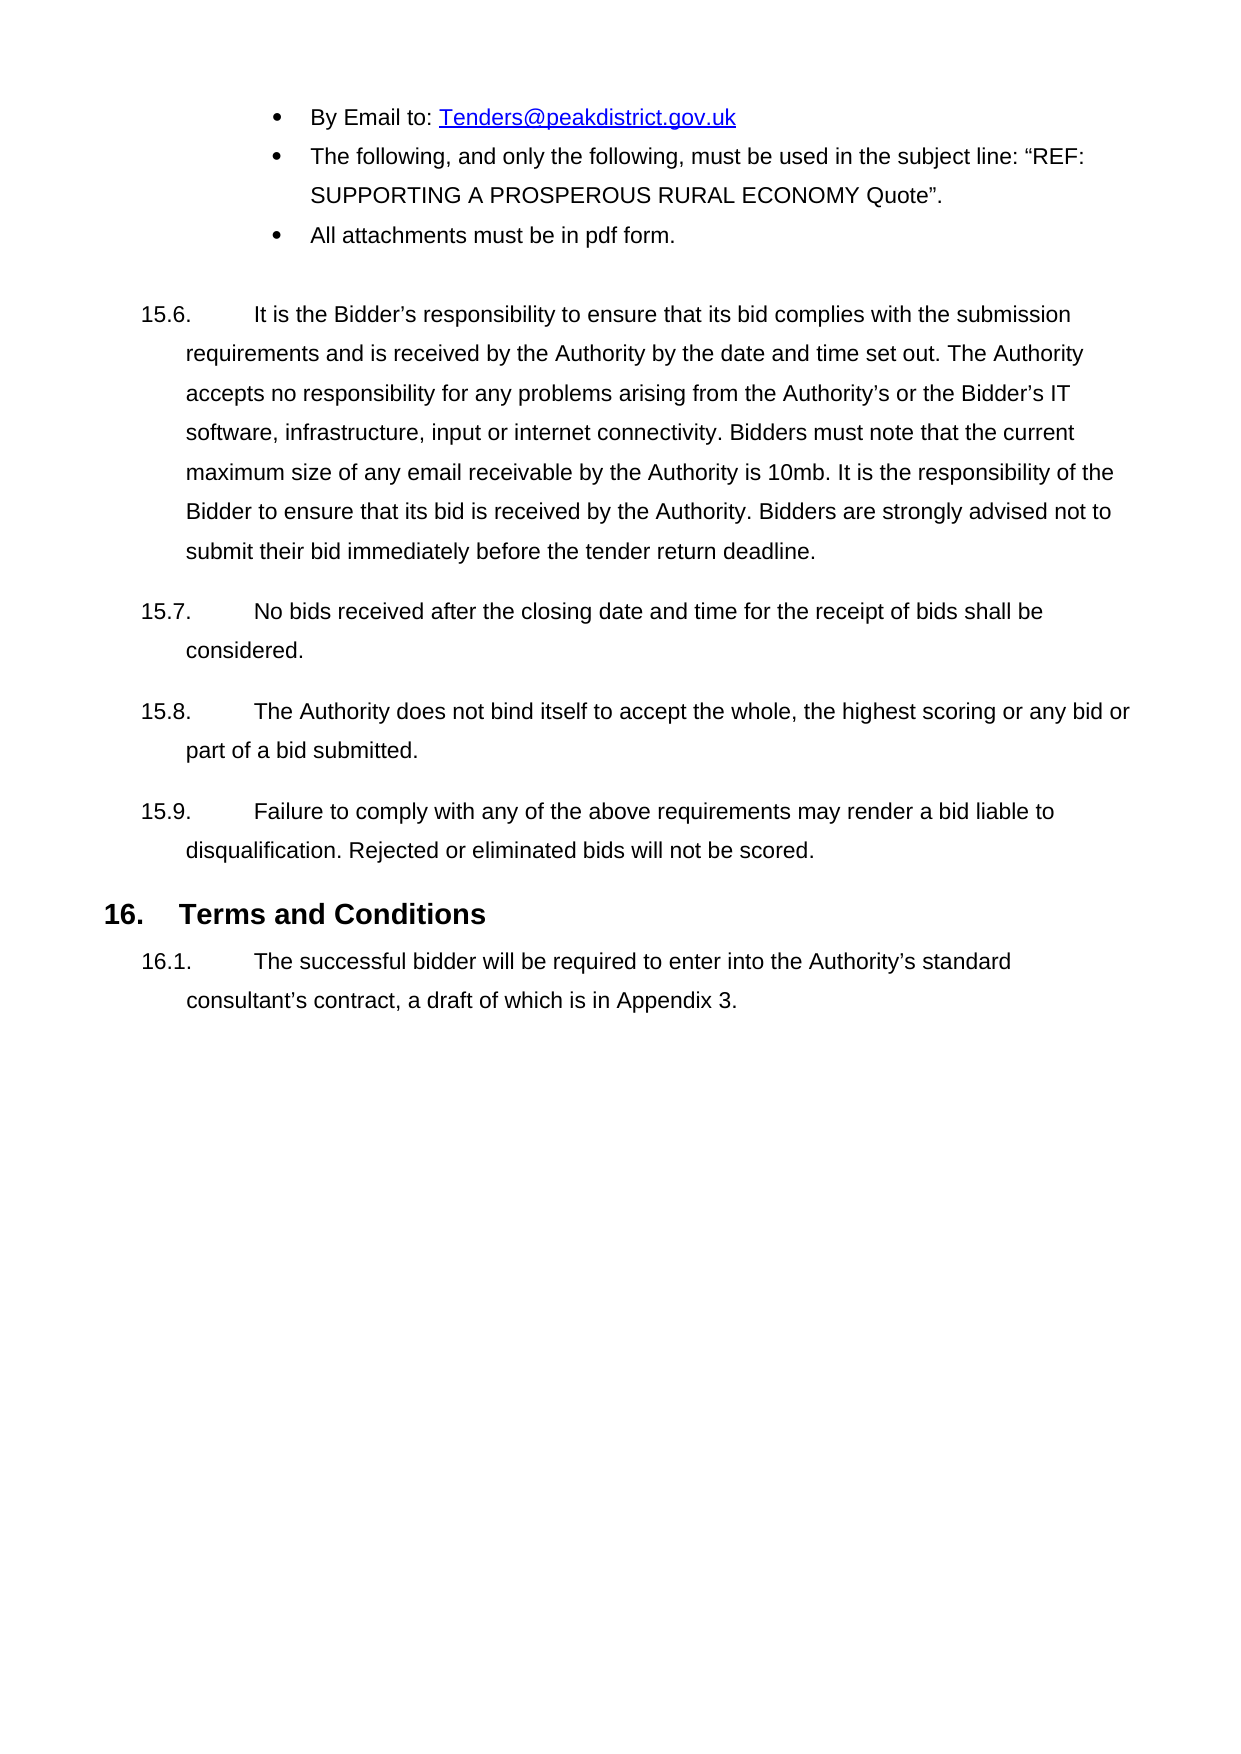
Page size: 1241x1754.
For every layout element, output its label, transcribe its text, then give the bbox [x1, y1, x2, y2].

list All attachments must be in pdf form. [273, 222, 1137, 248]
list Terms and Conditions [103, 897, 1137, 931]
list By Email to: Tenders@peakdistrict.gov.uk [273, 103, 1137, 130]
list Failure to comply with any of the above requirements may render a bid liable to disqualification. Rejected or eliminated bids will not be scored. [141, 798, 1137, 863]
list The successful bidder will be required to enter into the Authority’s standard consultant’s contract, a draft of which is in Appendix 3. [141, 948, 1137, 1013]
list It is the Bidder’s responsibility to ensure that its bid complies with the submission requirements and is received by the Authority by the date and time set out. The Authority accepts no responsibility for any problems arising from the Authority’s or the Bidder’s IT software, infrastructure, input or internet connectivity. Bidders must note that the current maximum size of any email receivable by the Authority is 10mb. It is the responsibility of the Bidder to ensure that its bid is received by the Authority. Bidders are strongly advised not to submit their bid immediately before the tender return deadline. [141, 301, 1137, 564]
list The Authority does not bind itself to accept the whole, the highest scoring or any bid or part of a bid submitted. [141, 698, 1137, 764]
list No bids received after the closing date and time for the receipt of bids shall be considered. [141, 598, 1137, 664]
list The following, and only the following, must be used in the subject line: “REF: SUPPORTING A PROSPEROUS RURAL ECONOMY Quote”. [273, 143, 1137, 209]
